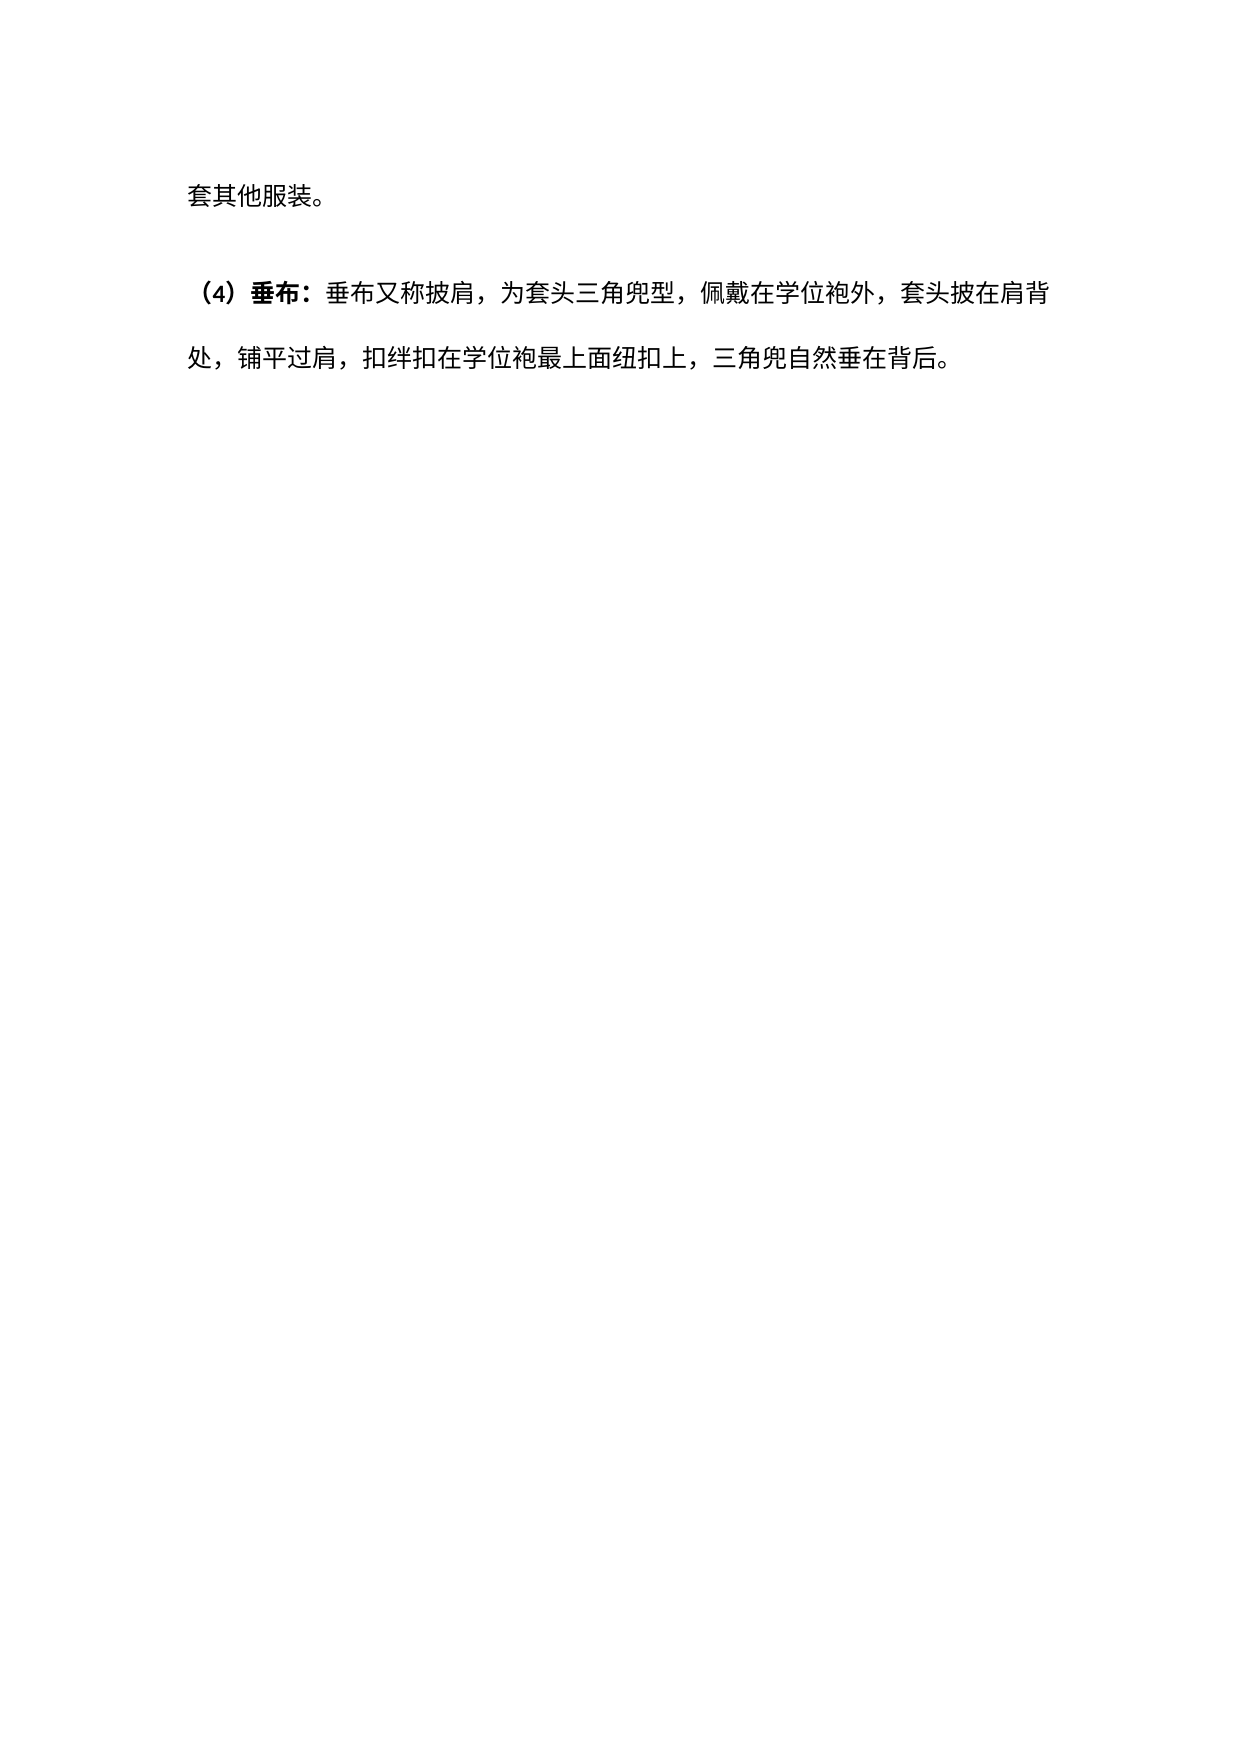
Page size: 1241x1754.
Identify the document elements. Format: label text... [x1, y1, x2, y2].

list （4）垂布：垂布又称披肩，为套头三角兜型，佩戴在学位袍外，套头披在肩背处，铺平过肩，扣绊扣在学位袍最上面纽扣上，三角兜自然垂在背后。 [187, 259, 1053, 389]
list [187, 162, 1053, 227]
